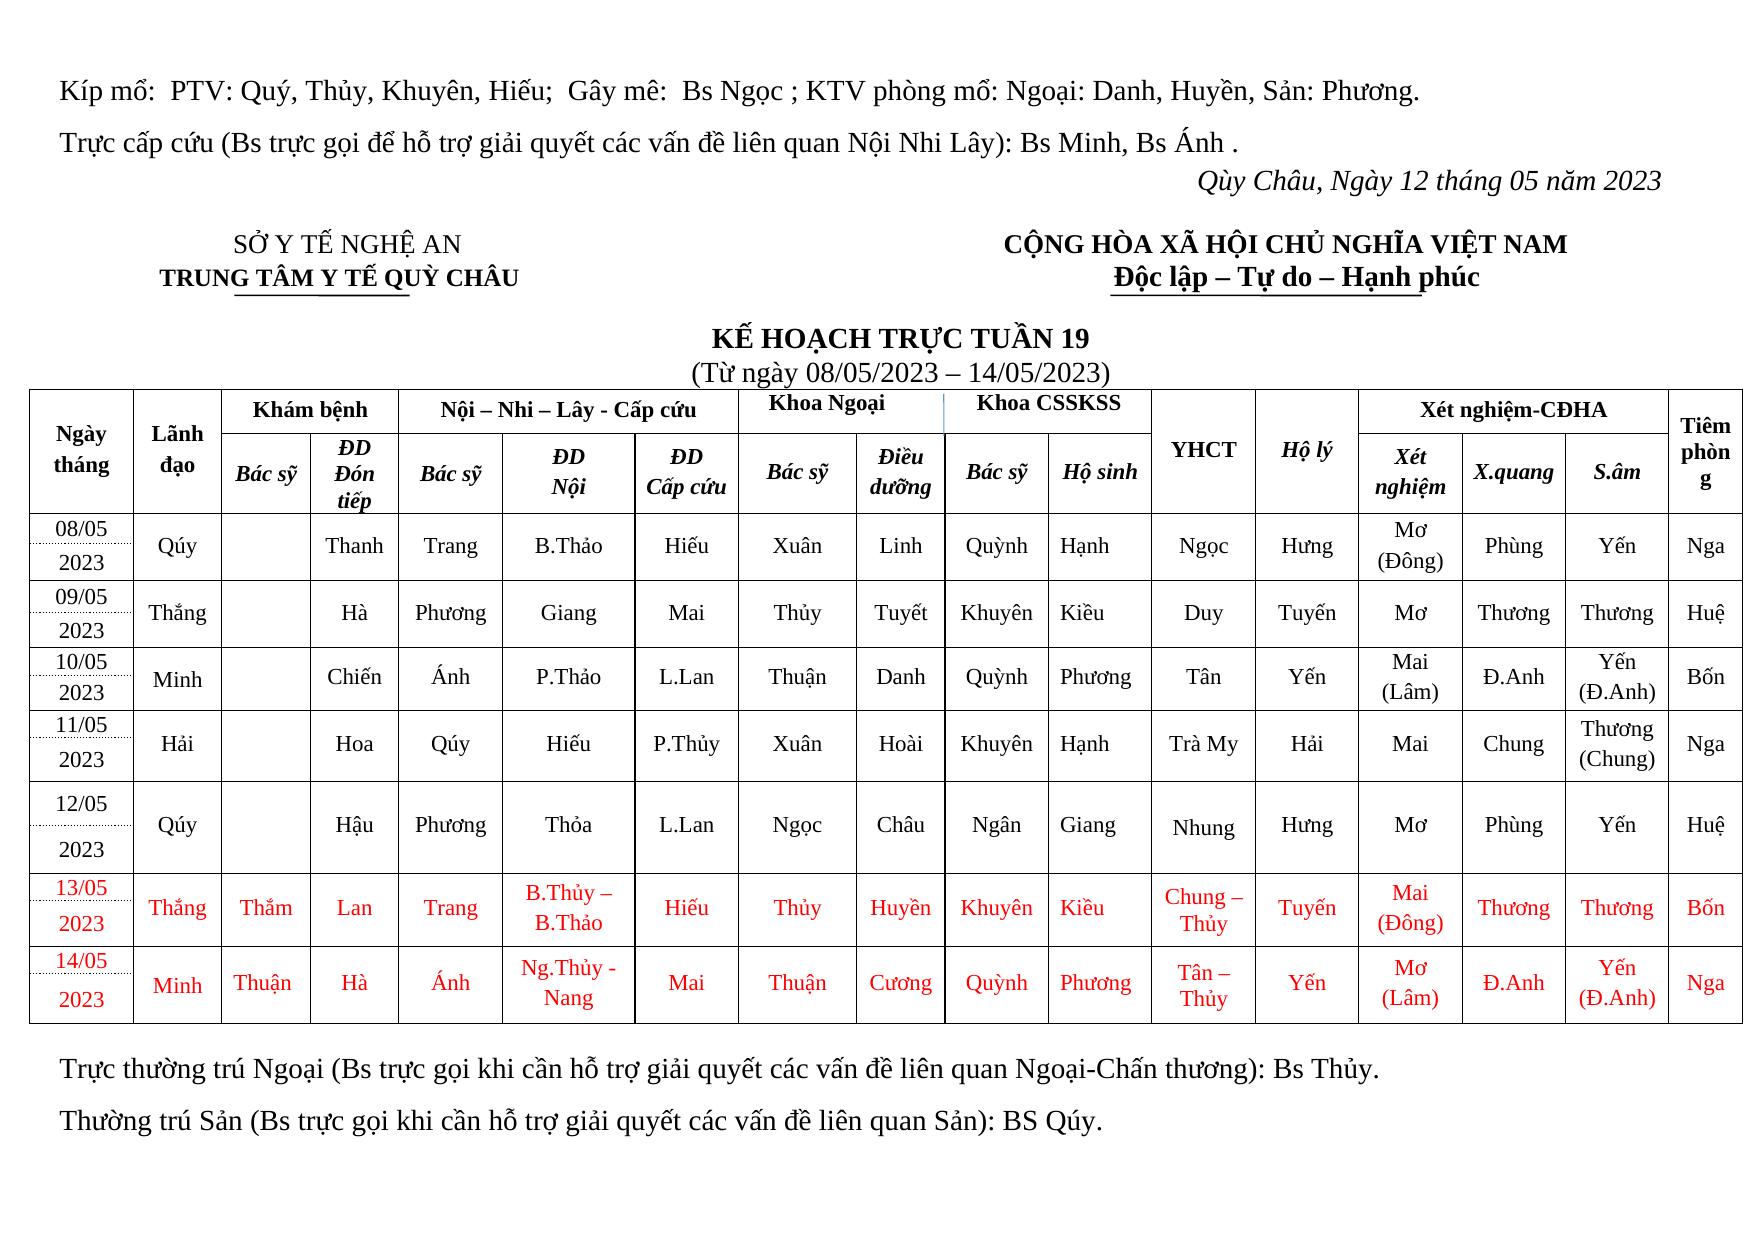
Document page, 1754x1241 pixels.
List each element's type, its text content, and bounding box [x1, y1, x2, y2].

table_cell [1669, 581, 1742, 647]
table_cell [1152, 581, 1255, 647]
text Trực cấp cứu (Bs trực gọi để hỗ trợ giải quyết các vấn đề liên quan Nội Nhi Lây): Bs Minh, Bs Ánh . [59, 111, 1742, 163]
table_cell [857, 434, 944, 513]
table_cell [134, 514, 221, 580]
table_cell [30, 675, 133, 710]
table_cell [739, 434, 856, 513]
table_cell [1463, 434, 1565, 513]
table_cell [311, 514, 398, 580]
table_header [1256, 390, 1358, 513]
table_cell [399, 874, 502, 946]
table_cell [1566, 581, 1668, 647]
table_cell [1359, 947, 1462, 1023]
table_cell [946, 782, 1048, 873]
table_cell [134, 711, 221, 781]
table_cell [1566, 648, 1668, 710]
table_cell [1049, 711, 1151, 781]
text KẾ HOẠCH TRỰC TUẦN 19 [59, 321, 1742, 355]
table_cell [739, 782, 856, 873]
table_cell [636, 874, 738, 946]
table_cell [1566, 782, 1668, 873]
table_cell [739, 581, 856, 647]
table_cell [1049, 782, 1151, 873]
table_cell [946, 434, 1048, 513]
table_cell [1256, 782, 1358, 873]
text (Từ ngày 08/05/2023 – 14/05/2023) [59, 355, 1742, 388]
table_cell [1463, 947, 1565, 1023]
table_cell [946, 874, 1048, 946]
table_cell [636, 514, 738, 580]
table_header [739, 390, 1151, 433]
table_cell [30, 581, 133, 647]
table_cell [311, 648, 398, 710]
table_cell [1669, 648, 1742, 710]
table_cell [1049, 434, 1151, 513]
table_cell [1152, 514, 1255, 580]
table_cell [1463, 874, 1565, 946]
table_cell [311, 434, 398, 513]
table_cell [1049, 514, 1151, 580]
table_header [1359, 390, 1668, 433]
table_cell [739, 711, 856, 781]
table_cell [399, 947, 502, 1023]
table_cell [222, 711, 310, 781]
text Kíp mổ: PTV: Quý, Thủy, Khuyên, Hiếu; Gây mê: Bs Ngọc ; KTV phòng mổ: Ngoại: Danh, Huyền, Sản: Phương. [59, 59, 1742, 111]
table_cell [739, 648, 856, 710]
text Trực thường trú Ngoại (Bs trực gọi khi cần hỗ trợ giải quyết các vấn đề liên quan Ngoại-Chấn thương): Bs Thủy. [59, 1037, 1742, 1089]
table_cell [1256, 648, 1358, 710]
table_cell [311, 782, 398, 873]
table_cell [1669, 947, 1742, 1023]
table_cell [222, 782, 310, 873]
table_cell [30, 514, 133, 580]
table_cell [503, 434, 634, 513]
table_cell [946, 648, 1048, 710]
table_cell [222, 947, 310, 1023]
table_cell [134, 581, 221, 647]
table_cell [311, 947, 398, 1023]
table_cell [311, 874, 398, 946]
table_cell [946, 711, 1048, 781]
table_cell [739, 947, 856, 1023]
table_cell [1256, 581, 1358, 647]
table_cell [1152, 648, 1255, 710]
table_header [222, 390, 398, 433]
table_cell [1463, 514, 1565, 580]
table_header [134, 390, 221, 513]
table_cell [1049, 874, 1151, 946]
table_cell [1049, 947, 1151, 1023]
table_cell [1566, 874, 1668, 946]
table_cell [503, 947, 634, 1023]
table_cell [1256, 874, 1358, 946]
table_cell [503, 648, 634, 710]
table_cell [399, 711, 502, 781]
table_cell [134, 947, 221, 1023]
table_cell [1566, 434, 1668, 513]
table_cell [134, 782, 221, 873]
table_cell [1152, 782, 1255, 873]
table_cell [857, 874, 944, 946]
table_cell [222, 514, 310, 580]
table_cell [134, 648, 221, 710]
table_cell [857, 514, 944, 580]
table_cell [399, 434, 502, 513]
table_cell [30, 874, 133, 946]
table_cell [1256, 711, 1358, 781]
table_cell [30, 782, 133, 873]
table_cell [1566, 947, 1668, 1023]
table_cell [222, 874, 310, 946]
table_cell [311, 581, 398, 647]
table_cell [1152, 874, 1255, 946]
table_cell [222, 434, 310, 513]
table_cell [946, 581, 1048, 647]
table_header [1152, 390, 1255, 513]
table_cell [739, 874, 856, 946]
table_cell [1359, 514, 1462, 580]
text TRUNG TÂM Y TẾ QUỲ CHÂU Độc lập – Tự do – Hạnh phúc [59, 259, 1742, 293]
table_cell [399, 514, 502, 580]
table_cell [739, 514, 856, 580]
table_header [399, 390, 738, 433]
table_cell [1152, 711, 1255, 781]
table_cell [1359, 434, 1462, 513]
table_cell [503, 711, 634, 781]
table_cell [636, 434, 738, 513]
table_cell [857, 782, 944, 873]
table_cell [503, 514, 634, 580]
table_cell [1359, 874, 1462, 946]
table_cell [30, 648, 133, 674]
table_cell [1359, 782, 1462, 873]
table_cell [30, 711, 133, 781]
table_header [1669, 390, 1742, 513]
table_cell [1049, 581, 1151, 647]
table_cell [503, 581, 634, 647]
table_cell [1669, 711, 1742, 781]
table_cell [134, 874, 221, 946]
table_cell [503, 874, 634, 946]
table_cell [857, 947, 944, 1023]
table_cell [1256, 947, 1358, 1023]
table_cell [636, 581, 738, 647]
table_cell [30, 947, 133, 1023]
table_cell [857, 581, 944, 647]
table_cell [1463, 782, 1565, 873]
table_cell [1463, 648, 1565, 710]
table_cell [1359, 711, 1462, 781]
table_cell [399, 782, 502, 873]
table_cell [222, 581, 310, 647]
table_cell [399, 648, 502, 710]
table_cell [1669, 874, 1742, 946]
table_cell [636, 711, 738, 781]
text SỞ Y TẾ NGHỆ AN CỘNG HÒA XÃ HỘI CHỦ NGHĨA VIỆT NAM [59, 228, 1742, 259]
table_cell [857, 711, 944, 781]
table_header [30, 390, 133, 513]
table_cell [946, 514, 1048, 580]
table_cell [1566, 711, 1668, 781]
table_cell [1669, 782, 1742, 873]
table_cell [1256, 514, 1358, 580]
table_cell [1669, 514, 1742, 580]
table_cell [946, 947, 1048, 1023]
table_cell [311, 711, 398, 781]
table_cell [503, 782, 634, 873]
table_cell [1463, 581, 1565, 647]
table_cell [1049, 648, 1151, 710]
text Thường trú Sản (Bs trực gọi khi cần hỗ trợ giải quyết các vấn đề liên quan Sản): BS Qúy. [59, 1089, 1742, 1141]
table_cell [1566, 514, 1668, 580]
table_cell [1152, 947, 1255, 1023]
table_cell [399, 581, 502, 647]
text Qùy Châu, Ngày 12 tháng 05 năm 2023 [59, 163, 1742, 197]
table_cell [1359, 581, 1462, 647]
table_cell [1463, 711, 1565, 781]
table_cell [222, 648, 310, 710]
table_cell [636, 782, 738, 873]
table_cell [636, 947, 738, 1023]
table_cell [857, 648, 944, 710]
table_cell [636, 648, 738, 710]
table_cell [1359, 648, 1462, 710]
